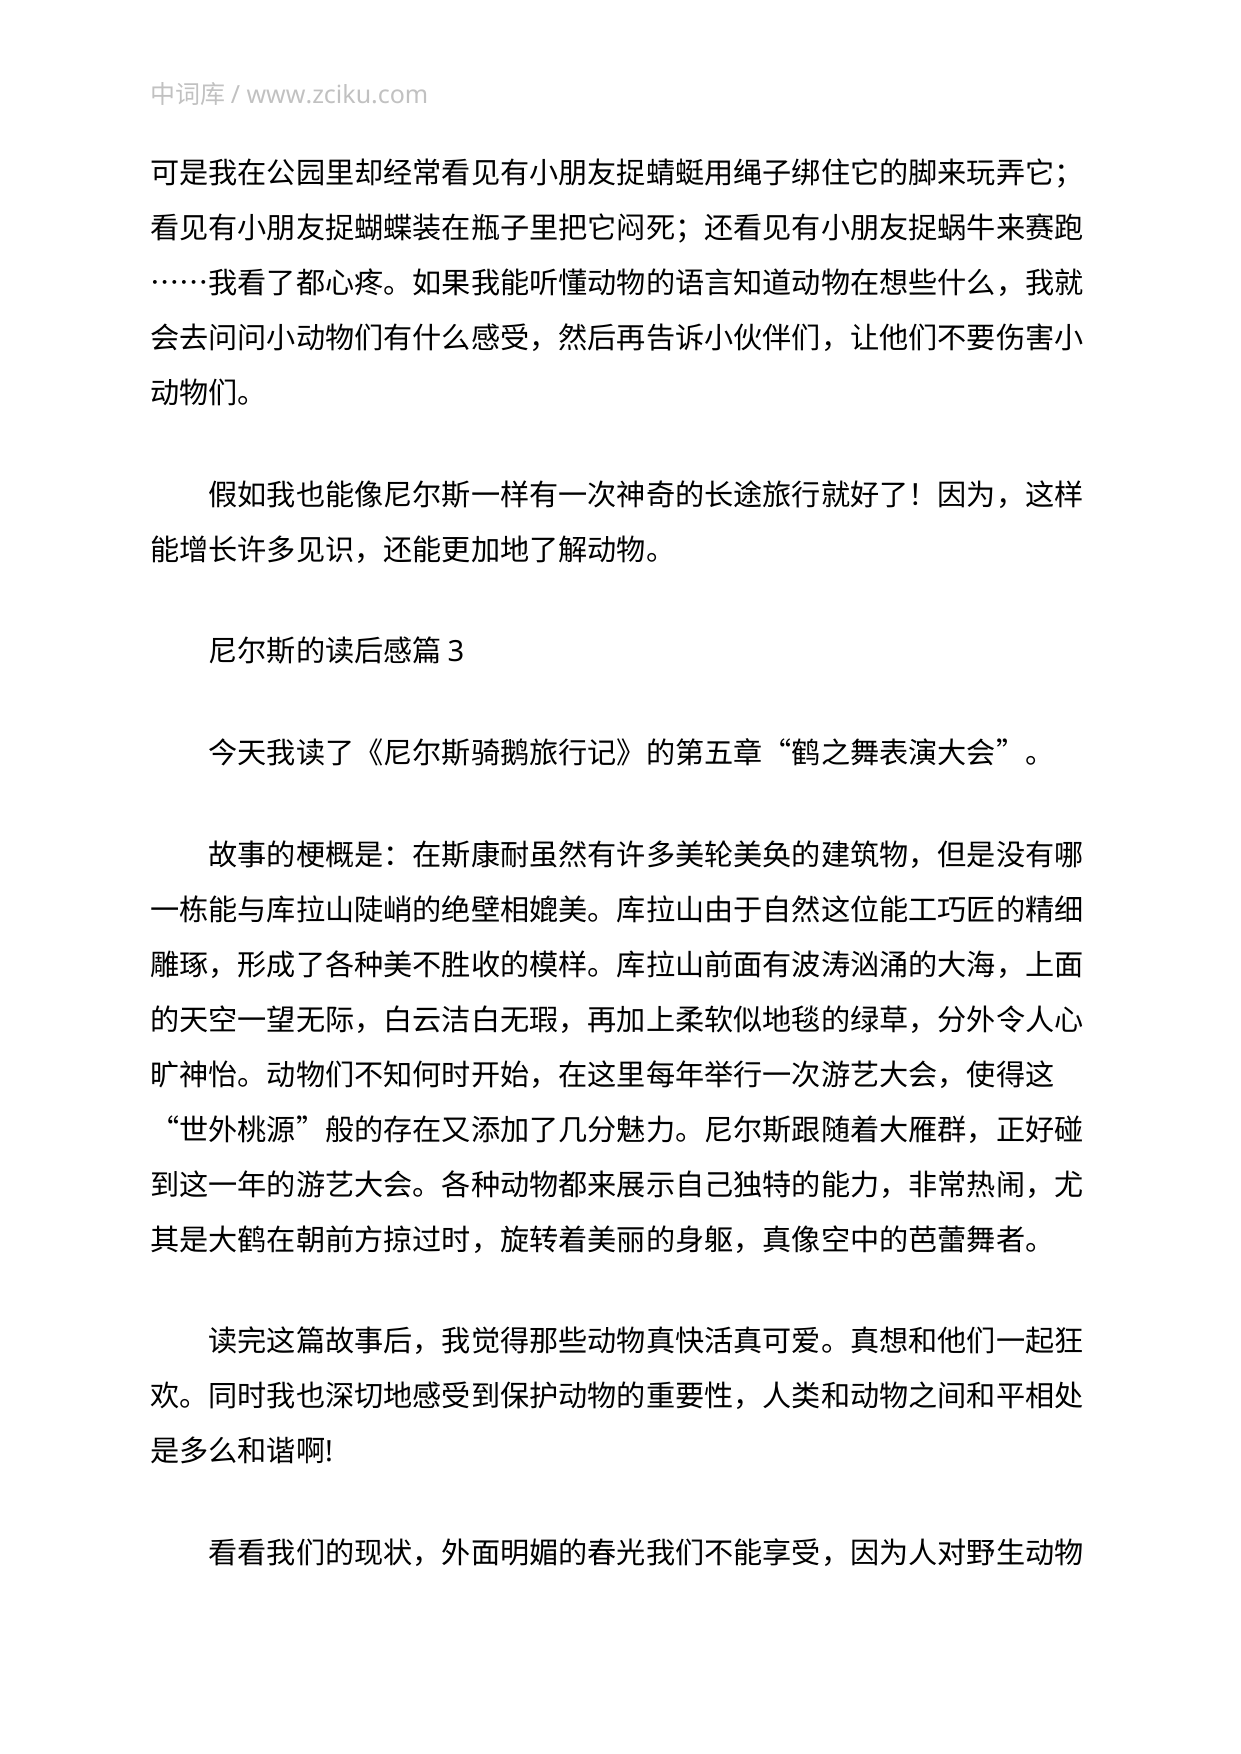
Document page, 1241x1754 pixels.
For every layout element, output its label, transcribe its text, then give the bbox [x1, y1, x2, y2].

text 尼尔斯的读后感篇3 [150, 628, 1090, 670]
text 假如我也能像尼尔斯一样有一次神奇的长途旅行就好了！因为，这样能增长许多见识，还能更加地了解动物。 [150, 471, 1090, 568]
text 故事的梗概是：在斯康耐虽然有许多美轮美奂的建筑物，但是没有哪一栋能与库拉山陡峭的绝壁相媲美。库拉山由于自然这位能工巧匠的精细雕琢，形成了各种美不胜收的模样。库拉山前面有波涛汹涌的大海，上面的天空一望无际，白云洁白无瑕，再加上柔软似地毯的绿草，分外令人心旷神怡。动物们不知何时开始，在这里每年举行一次游艺大会，使得这“世外桃源”般的存在又添加了几分魅力。尼尔斯跟随着大雁群，正好碰到这一年的游艺大会。各种动物都来展示自己独特的能力，非常热闹，尤其是大鹤在朝前方掠过时，旋转着美丽的身躯，真像空中的芭蕾舞者。 [150, 832, 1090, 1258]
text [150, 150, 1090, 412]
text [150, 1529, 1090, 1572]
text 今天我读了《尼尔斯骑鹅旅行记》的第五章“鹤之舞表演大会”。 [150, 730, 1090, 772]
text 读完这篇故事后，我觉得那些动物真快活真可爱。真想和他们一起狂欢。同时我也深切地感受到保护动物的重要性，人类和动物之间和平相处是多么和谐啊! [150, 1318, 1090, 1470]
